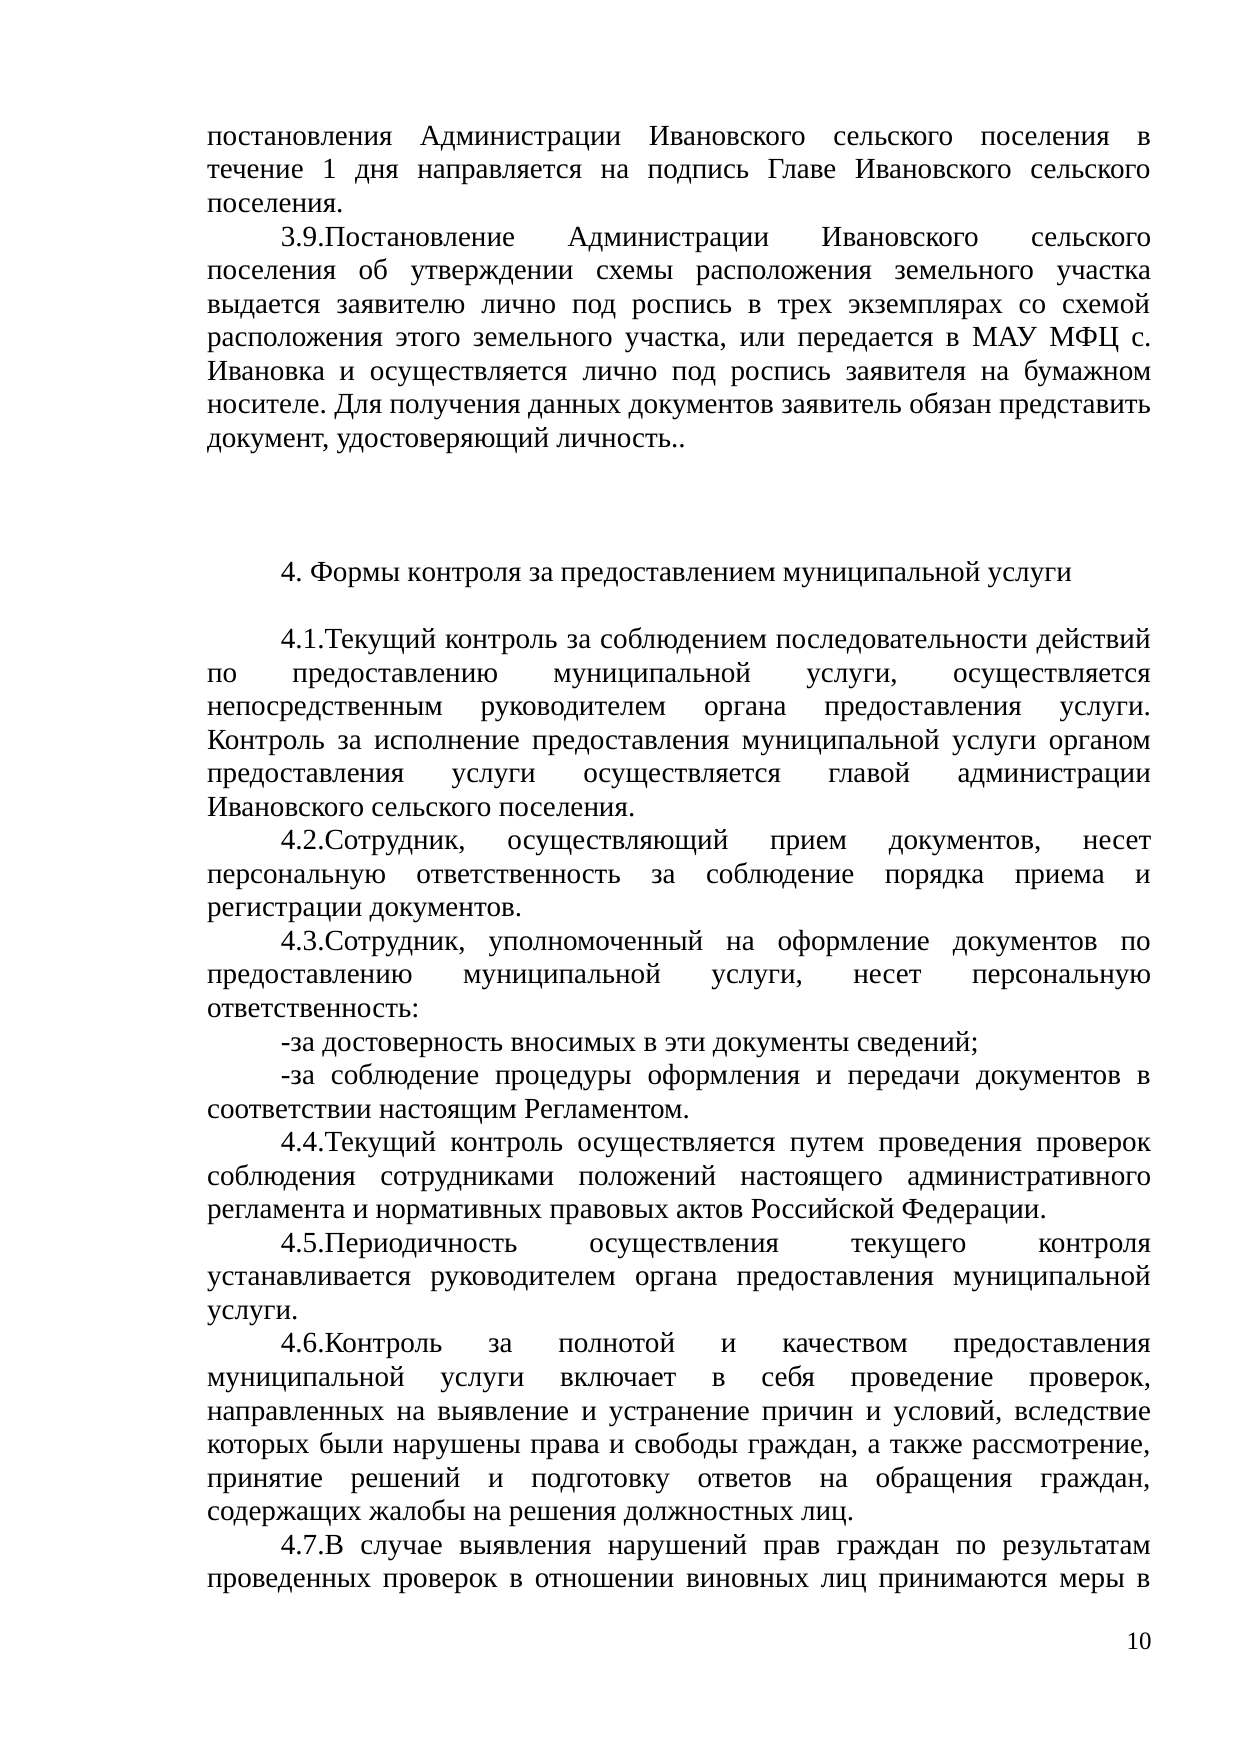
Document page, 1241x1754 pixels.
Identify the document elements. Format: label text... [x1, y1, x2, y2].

text 4.2.Сотрудник, осуществляющий прием документов, несет персональную ответственность за соблюдение порядка приема и регистрации документов. [207, 822, 1152, 923]
text -за достоверность вносимых в эти документы сведений; [207, 1024, 1152, 1057]
text 4.1.Текущий контроль за соблюдением последовательности действий по предоставлению муниципальной услуги, осуществляется непосредственным руководителем органа предоставления услуги. Контроль за исполнение предоставления муниципальной услуги органом предоставления услуги осуществляется главой администрации Ивановского сельского поселения. [207, 621, 1152, 822]
text 4.6.Контроль за полнотой и качеством предоставления муниципальной услуги включает в себя проведение проверок, направленных на выявление и устранение причин и условий, вследствие которых были нарушены права и свободы граждан, а также рассмотрение, принятие решений и подготовку ответов на обращения граждан, содержащих жалобы на решения должностных лиц. [207, 1326, 1152, 1527]
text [207, 118, 1152, 219]
text 4.5.Периодичность осуществления текущего контроля устанавливается руководителем органа предоставления муниципальной услуги. [207, 1225, 1152, 1326]
text 4.3.Сотрудник, уполномоченный на оформление документов по предоставлению муниципальной услуги, несет персональную ответственность: [207, 923, 1152, 1024]
text -за соблюдение процедуры оформления и передачи документов в соответствии настоящим Регламентом. [207, 1057, 1152, 1124]
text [207, 1527, 1152, 1594]
text 3.9.Постановление Администрации Ивановского сельского поселения об утверждении схемы расположения земельного участка выдается заявителю лично под роспись в трех экземплярах со схемой расположения этого земельного участка, или передается в МАУ МФЦ с. Ивановка и осуществляется лично под роспись заявителя на бумажном носителе. Для получения данных документов заявитель обязан представить документ, удостоверяющий личность.. [207, 219, 1152, 453]
text 4.4.Текущий контроль осуществляется путем проведения проверок соблюдения сотрудниками положений настоящего административного регламента и нормативных правовых актов Российской Федерации. [207, 1124, 1152, 1225]
text 4. Формы контроля за предоставлением муниципальной услуги [207, 554, 1152, 588]
